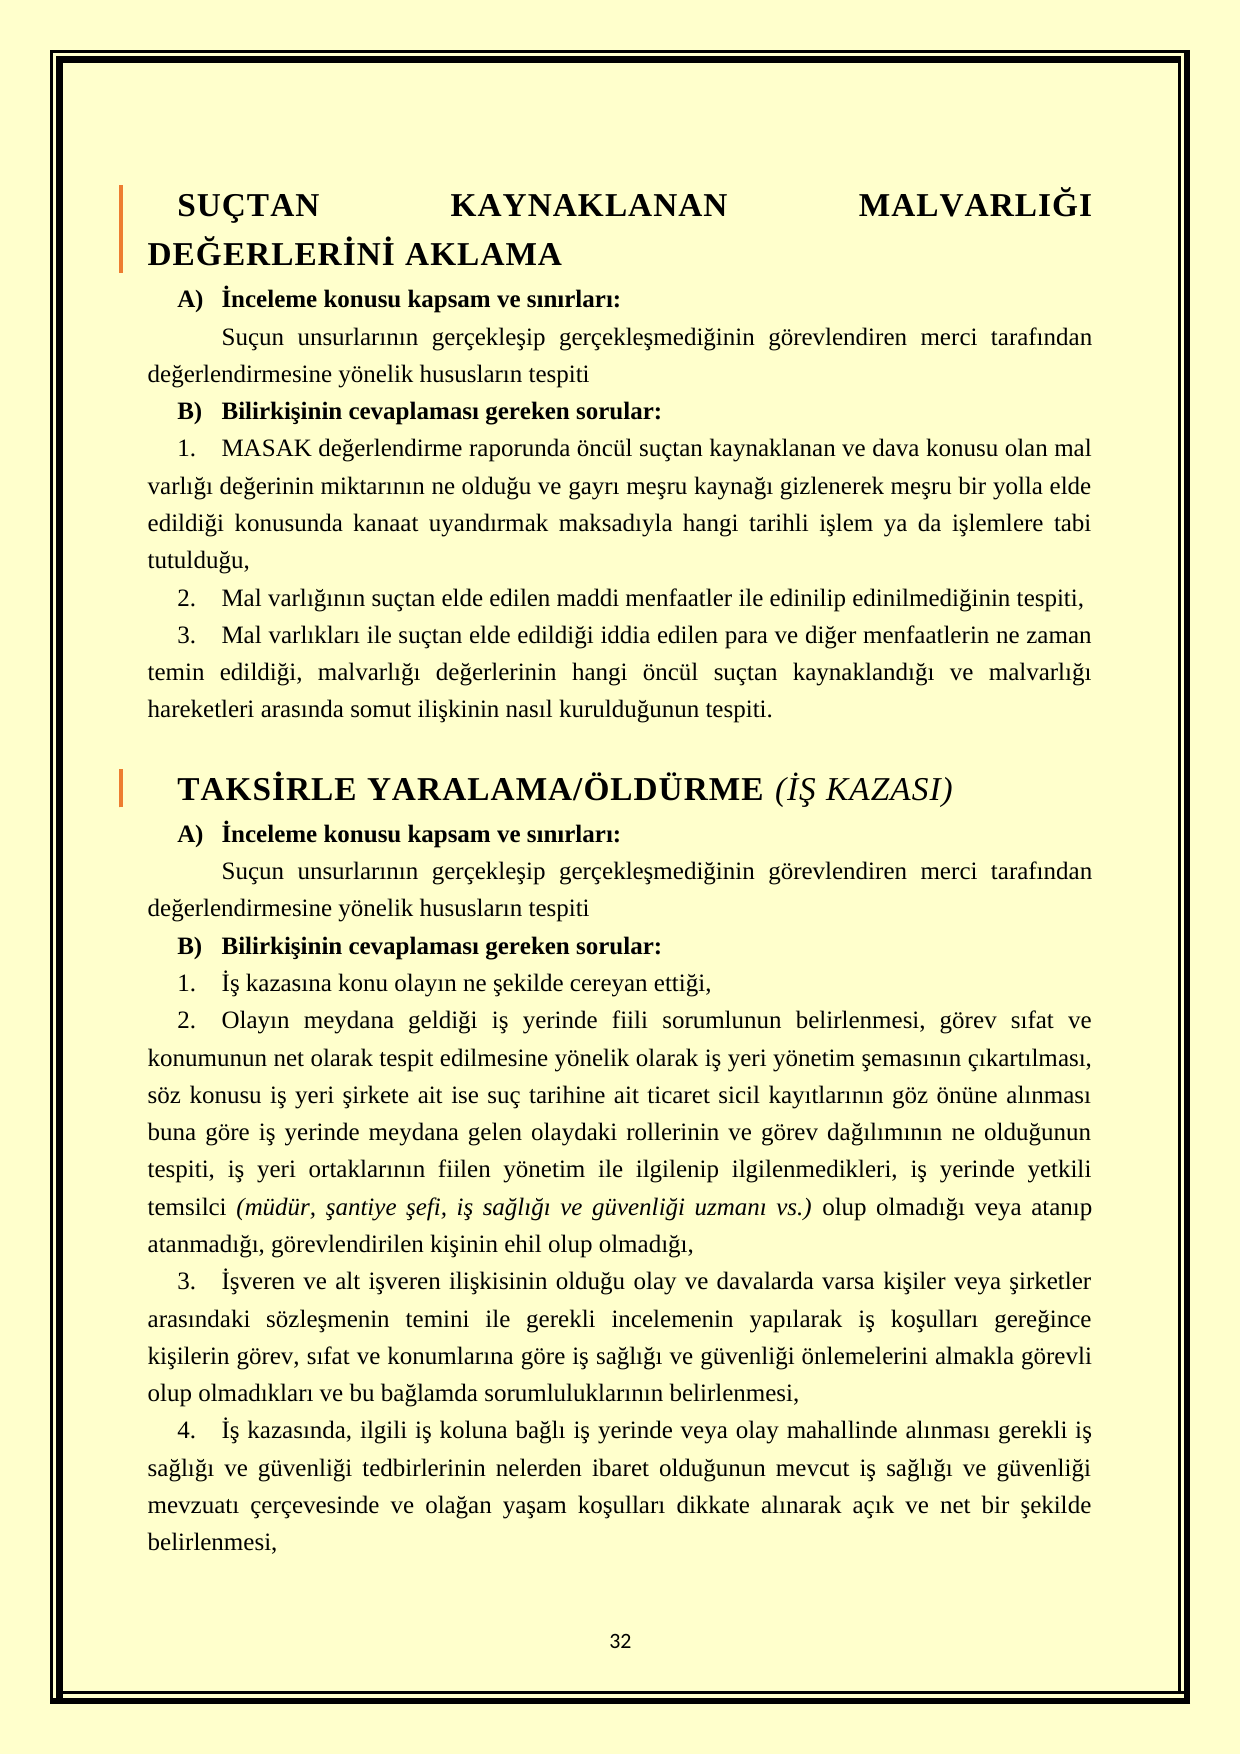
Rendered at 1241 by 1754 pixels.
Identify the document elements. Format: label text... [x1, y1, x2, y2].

list Olayın meydana geldiği iş yerinde fiili sorumlunun belirlenmesi, görev sıfat ve konumunun net olarak tespit edilmesine yönelik olarak iş yeri yönetim şemasının çıkartılması, söz konusu iş yeri şirkete ait ise suç tarihine ait ticaret sicil kayıtlarının göz önüne alınması buna göre iş yerinde meydana gelen olaydaki rollerinin ve görev dağılımının ne olduğunun tespiti, iş yeri ortaklarının fiilen yönetim ile ilgilenip ilgilenmedikleri, iş yerinde yetkili temsilci (müdür, şantiye şefi, iş sağlığı ve güvenliği uzmanı vs.) olup olmadığı veya atanıp atanmadığı, görevlendirilen kişinin ehil olup olmadığı, [147, 1005, 1093, 1258]
list İnceleme konusu kapsam ve sınırları: [147, 284, 1093, 313]
list Mal varlıkları ile suçtan elde edildiği iddia edilen para ve diğer menfaatlerin ne zaman temin edildiği, malvarlığı değerlerinin hangi öncül suçtan kaynaklandığı ve malvarlığı hareketleri arasında somut ilişkinin nasıl kurulduğunun tespiti. [147, 620, 1093, 723]
subtitle SUÇTAN KAYNAKLANAN MALVARLIĞI DEĞERLERİNİ AKLAMA [123, 185, 1093, 273]
list İş kazasında, ilgili iş koluna bağlı iş yerinde veya olay mahallinde alınması gerekli iş sağlığı ve güvenliği tedbirlerinin nelerden ibaret olduğunun mevcut iş sağlığı ve güvenliği mevzuatı çerçevesinde ve olağan yaşam koşulları dikkate alınarak açık ve net bir şekilde belirlenmesi, [147, 1416, 1093, 1556]
list Bilirkişinin cevaplaması gereken sorular: [147, 931, 1093, 959]
text Suçun unsurlarının gerçekleşip gerçekleşmediğinin görevlendiren merci tarafından değerlendirmesine yönelik hususların tespiti [147, 856, 1093, 922]
list İş kazasına konu olayın ne şekilde cereyan ettiği, [147, 968, 1093, 997]
list Mal varlığının suçtan elde edilen maddi menfaatler ile edinilip edinilmediğinin tespiti, [147, 583, 1093, 611]
list Bilirkişinin cevaplaması gereken sorular: [147, 396, 1093, 425]
list İşveren ve alt işveren ilişkisinin olduğu olay ve davalarda varsa kişiler veya şirketler arasındaki sözleşmenin temini ile gerekli incelemenin yapılarak iş koşulları gereğince kişilerin görev, sıfat ve konumlarına göre iş sağlığı ve güvenliği önlemelerini almakla görevli olup olmadıkları ve bu bağlamda sorumluluklarının belirlenmesi, [147, 1266, 1093, 1407]
list İnceleme konusu kapsam ve sınırları: [147, 819, 1093, 848]
subtitle TAKSİRLE YARALAMA/ÖLDÜRME (İŞ KAZASI) [123, 769, 1093, 807]
list MASAK değerlendirme raporunda öncül suçtan kaynaklanan ve dava konusu olan mal varlığı değerinin miktarının ne olduğu ve gayrı meşru kaynağı gizlenerek meşru bir yolla elde edildiği konusunda kanaat uyandırmak maksadıyla hangi tarihli işlem ya da işlemlere tabi tutulduğu, [147, 433, 1093, 574]
text Suçun unsurlarının gerçekleşip gerçekleşmediğinin görevlendiren merci tarafından değerlendirmesine yönelik hususların tespiti [147, 322, 1093, 388]
